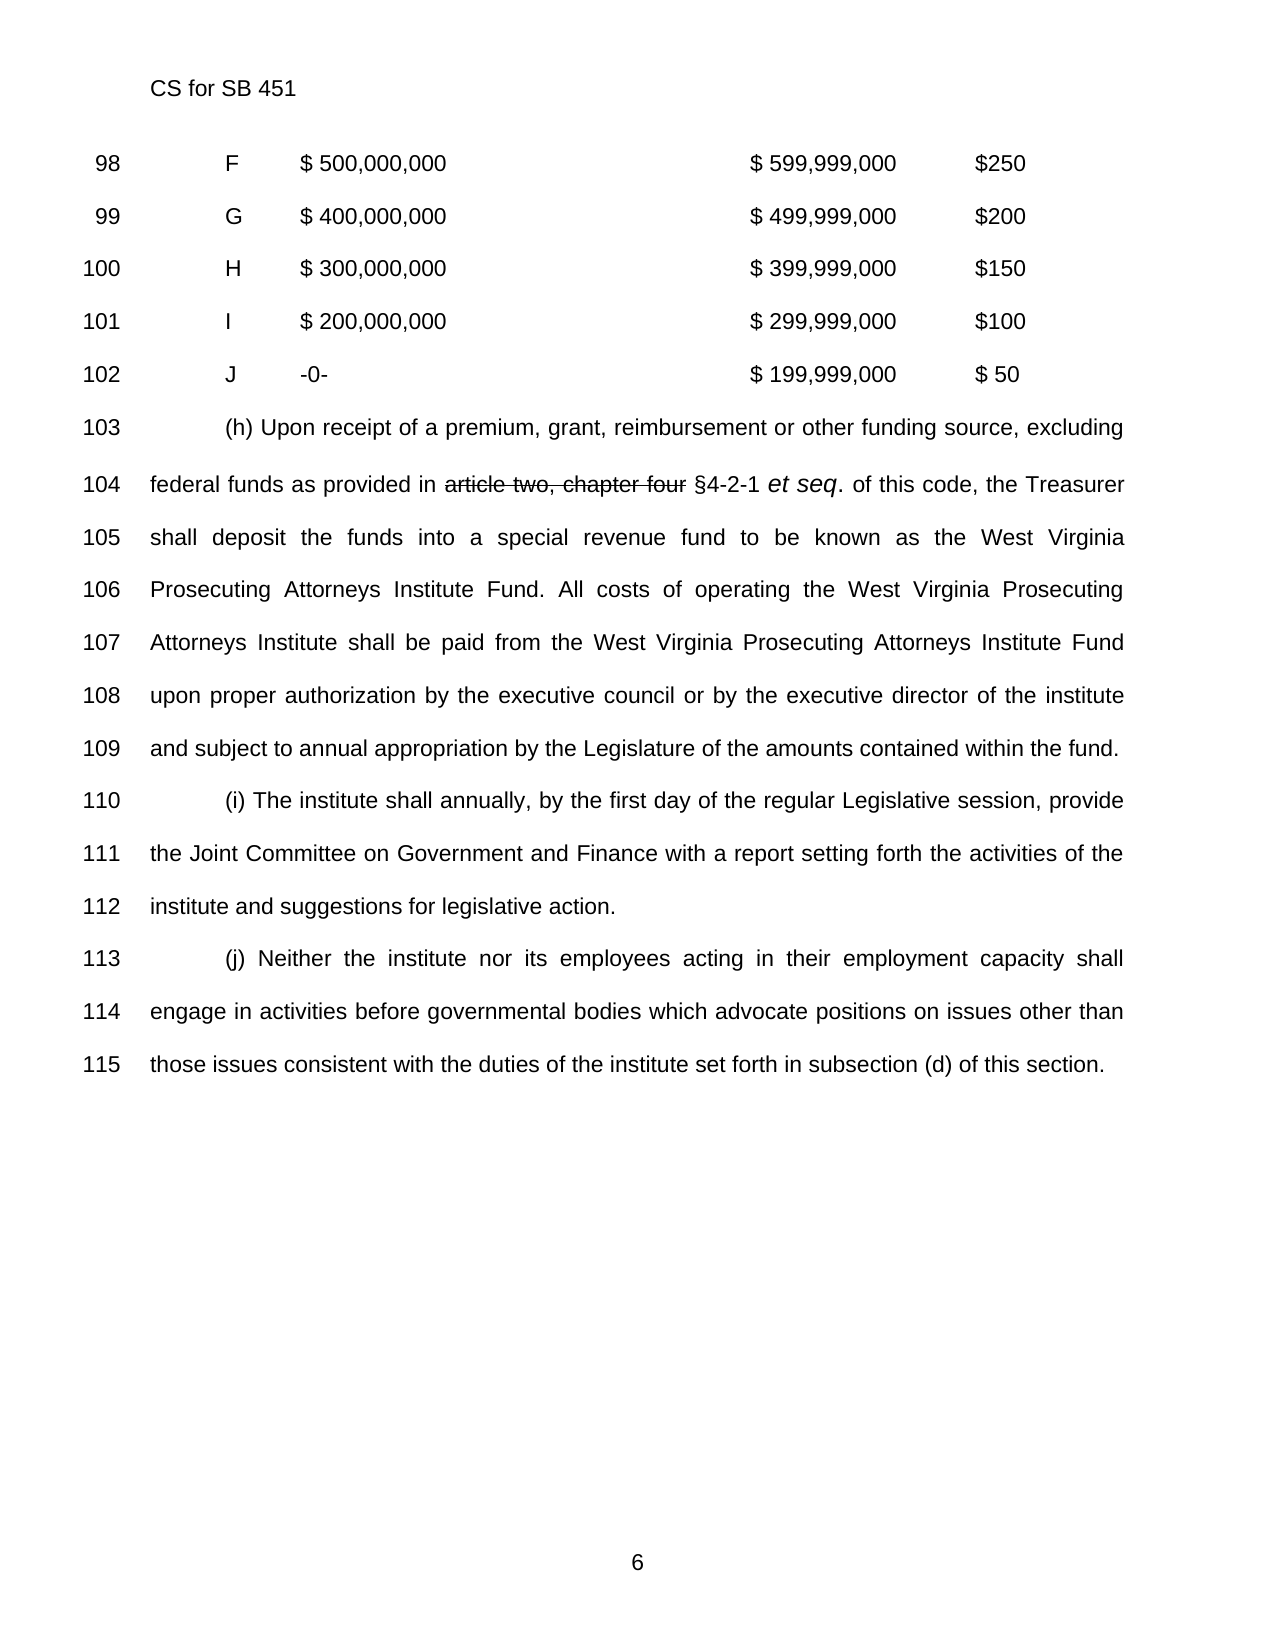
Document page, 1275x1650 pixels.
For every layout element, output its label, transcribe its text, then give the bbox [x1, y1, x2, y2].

text J -0- $ 199,999,000 $ 50 [150, 361, 1125, 387]
text (i) The institute shall annually, by the first day of the regular Legislative session, provide the Joint Committee on Government and Finance with a report setting forth the activities of the institute and suggestions for legislative action. [150, 787, 1125, 919]
text (h) Upon receipt of a premium, grant, reimbursement or other funding source, excluding federal funds as provided in article two, chapter four §4-2-1 et seq. of this code, the Treasurer shall deposit the funds into a special revenue fund to be known as the West Virginia Prosecuting Attorneys Institute Fund. All costs of operating the West Virginia Prosecuting Attorneys Institute shall be paid from the West Virginia Prosecuting Attorneys Institute Fund upon proper authorization by the executive council or by the executive director of the institute and subject to annual appropriation by the Legislature of the amounts contained within the fund. [150, 413, 1125, 761]
text G $ 400,000,000 $ 499,999,000 $200 [150, 203, 1125, 229]
text I $ 200,000,000 $ 299,999,000 $100 [150, 308, 1125, 334]
text H $ 300,000,000 $ 399,999,000 $150 [150, 255, 1125, 282]
text (j) Neither the institute nor its employees acting in their employment capacity shall engage in activities before governmental bodies which advocate positions on issues other than those issues consistent with the duties of the institute set forth in subsection (d) of this section. [150, 945, 1125, 1077]
text F $ 500,000,000 $ 599,999,000 $250 [150, 150, 1125, 176]
